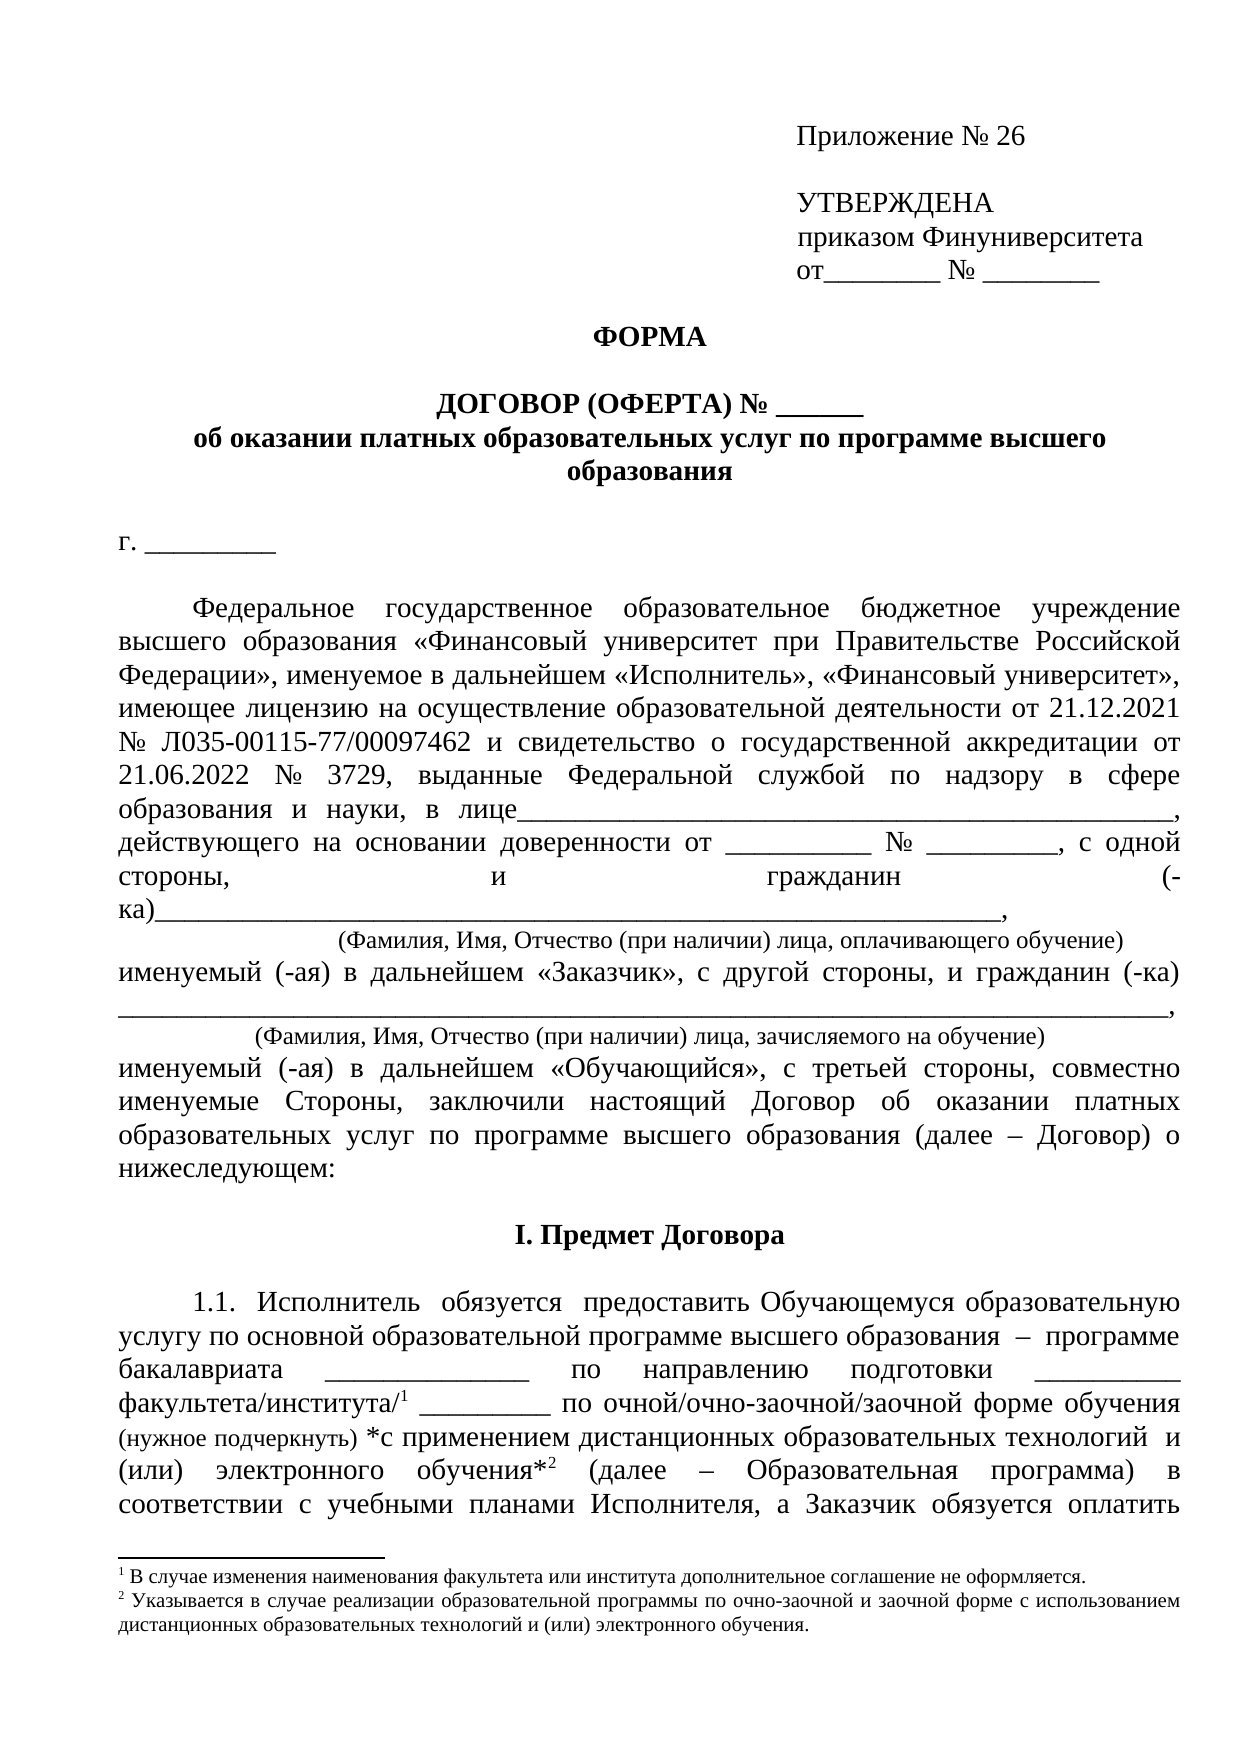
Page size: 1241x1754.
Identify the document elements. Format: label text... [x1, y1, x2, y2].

text Приложение № 26 [118, 118, 1196, 152]
text г. _________ [118, 523, 1181, 556]
text (Фамилия, Имя, Отчество (при наличии) лица, зачисляемого на обучение) [118, 1021, 1181, 1050]
text Федеральное государственное образовательное бюджетное учреждение высшего образования «Финансовый университет при Правительстве Российской Федерации», именуемое в дальнейшем «Исполнитель», «Финансовый университет», имеющее лицензию на осуществление образовательной деятельности от 21.12.2021 № Л035-00115-77/00097462 и свидетельство о государственной аккредитации от 21.06.2022 № 3729, выданные Федеральной службой по надзору в сфере образования и науки, в лице_____________________________________________, действующего на основании доверенности от __________ № _________, с одной стороны, и гражданин (-ка)__________________________________________________________, [118, 590, 1181, 925]
text об оказании платных образовательных услуг по программе высшего образования [118, 420, 1181, 487]
text от________ № ________ [118, 252, 1196, 286]
text УТВЕРЖДЕНА [118, 185, 1196, 219]
text приказом Финуниверситета [783, 219, 1196, 252]
text (Фамилия, Имя, Отчество (при наличии) лица, оплачивающего обучение) [118, 925, 1181, 954]
text именуемый (-ая) в дальнейшем «Заказчик», с другой стороны, и гражданин (-ка) ________________________________________________________________________, [118, 954, 1181, 1021]
text ДОГОВОР (ОФЕРТА) № ______ [118, 386, 1181, 420]
text I. Предмет Договора [118, 1217, 1181, 1251]
text именуемый (-ая) в дальнейшем «Обучающийся», с третьей стороны, совместно именуемые Стороны, заключили настоящий Договор об оказании платных образовательных услуг по программе высшего образования (далее – Договор) о нижеследующем: [118, 1050, 1181, 1184]
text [118, 1284, 1181, 1519]
text ФОРМА [118, 319, 1181, 353]
